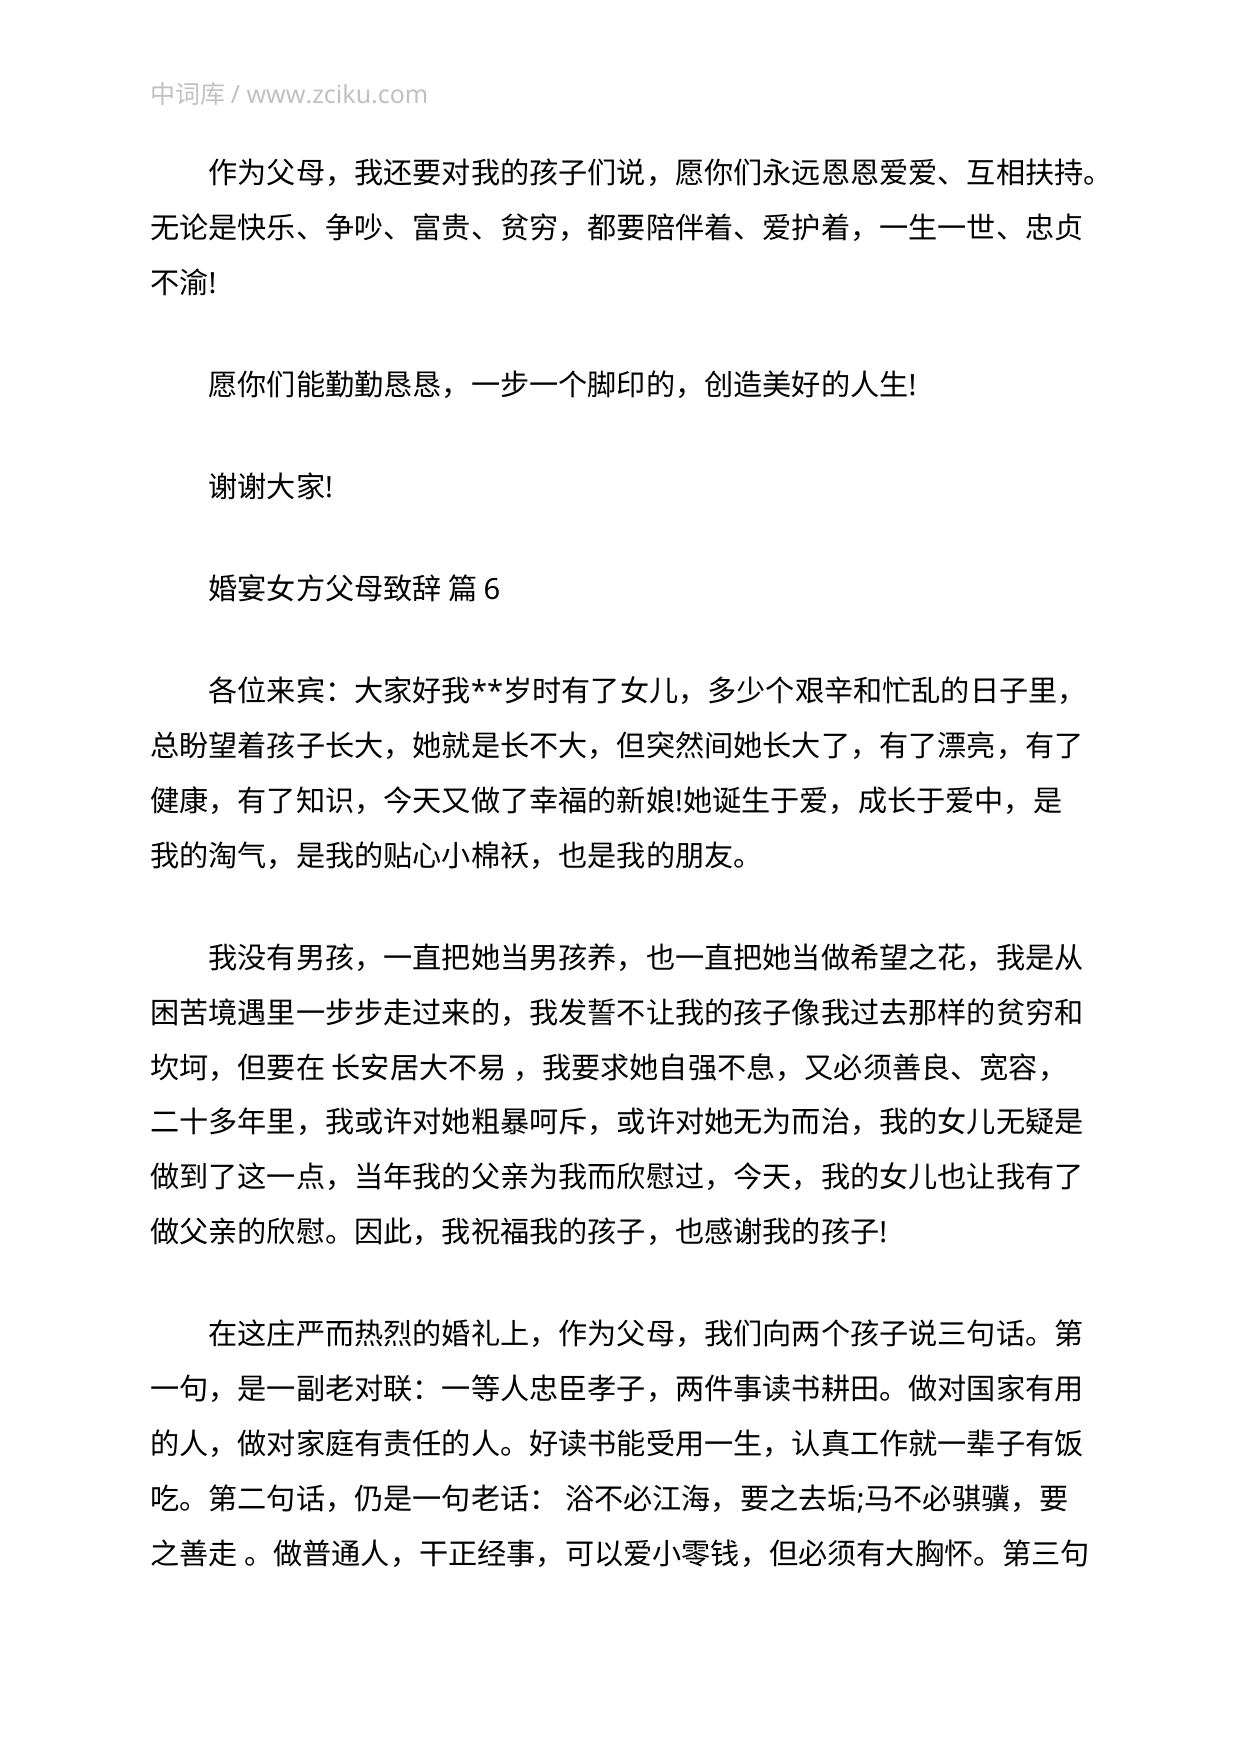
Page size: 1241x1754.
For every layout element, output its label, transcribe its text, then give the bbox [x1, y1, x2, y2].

text 婚宴女方父母致辞 篇6 [150, 566, 1090, 608]
text 谢谢大家! [150, 464, 1090, 506]
text 愿你们能勤勤恳恳，一步一个脚印的，创造美好的人生! [150, 362, 1090, 404]
text 作为父母，我还要对我的孩子们说，愿你们永远恩恩爱爱、互相扶持。无论是快乐、争吵、富贵、贫穷，都要陪伴着、爱护着，一生一世、忠贞不渝! [150, 150, 1090, 302]
text 各位来宾：大家好我**岁时有了女儿，多少个艰辛和忙乱的日子里，总盼望着孩子长大，她就是长不大，但突然间她长大了，有了漂亮，有了健康，有了知识，今天又做了幸福的新娘!她诞生于爱，成长于爱中，是我的淘气，是我的贴心小棉袄，也是我的朋友。 [150, 668, 1090, 875]
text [150, 1311, 1090, 1573]
text 我没有男孩，一直把她当男孩养，也一直把她当做希望之花，我是从困苦境遇里一步步走过来的，我发誓不让我的孩子像我过去那样的贫穷和坎坷，但要在 长安居大不易 ，我要求她自强不息，又必须善良、宽容，二十多年里，我或许对她粗暴呵斥，或许对她无为而治，我的女儿无疑是做到了这一点，当年我的父亲为我而欣慰过，今天，我的女儿也让我有了做父亲的欣慰。因此，我祝福我的孩子，也感谢我的孩子! [150, 934, 1090, 1251]
